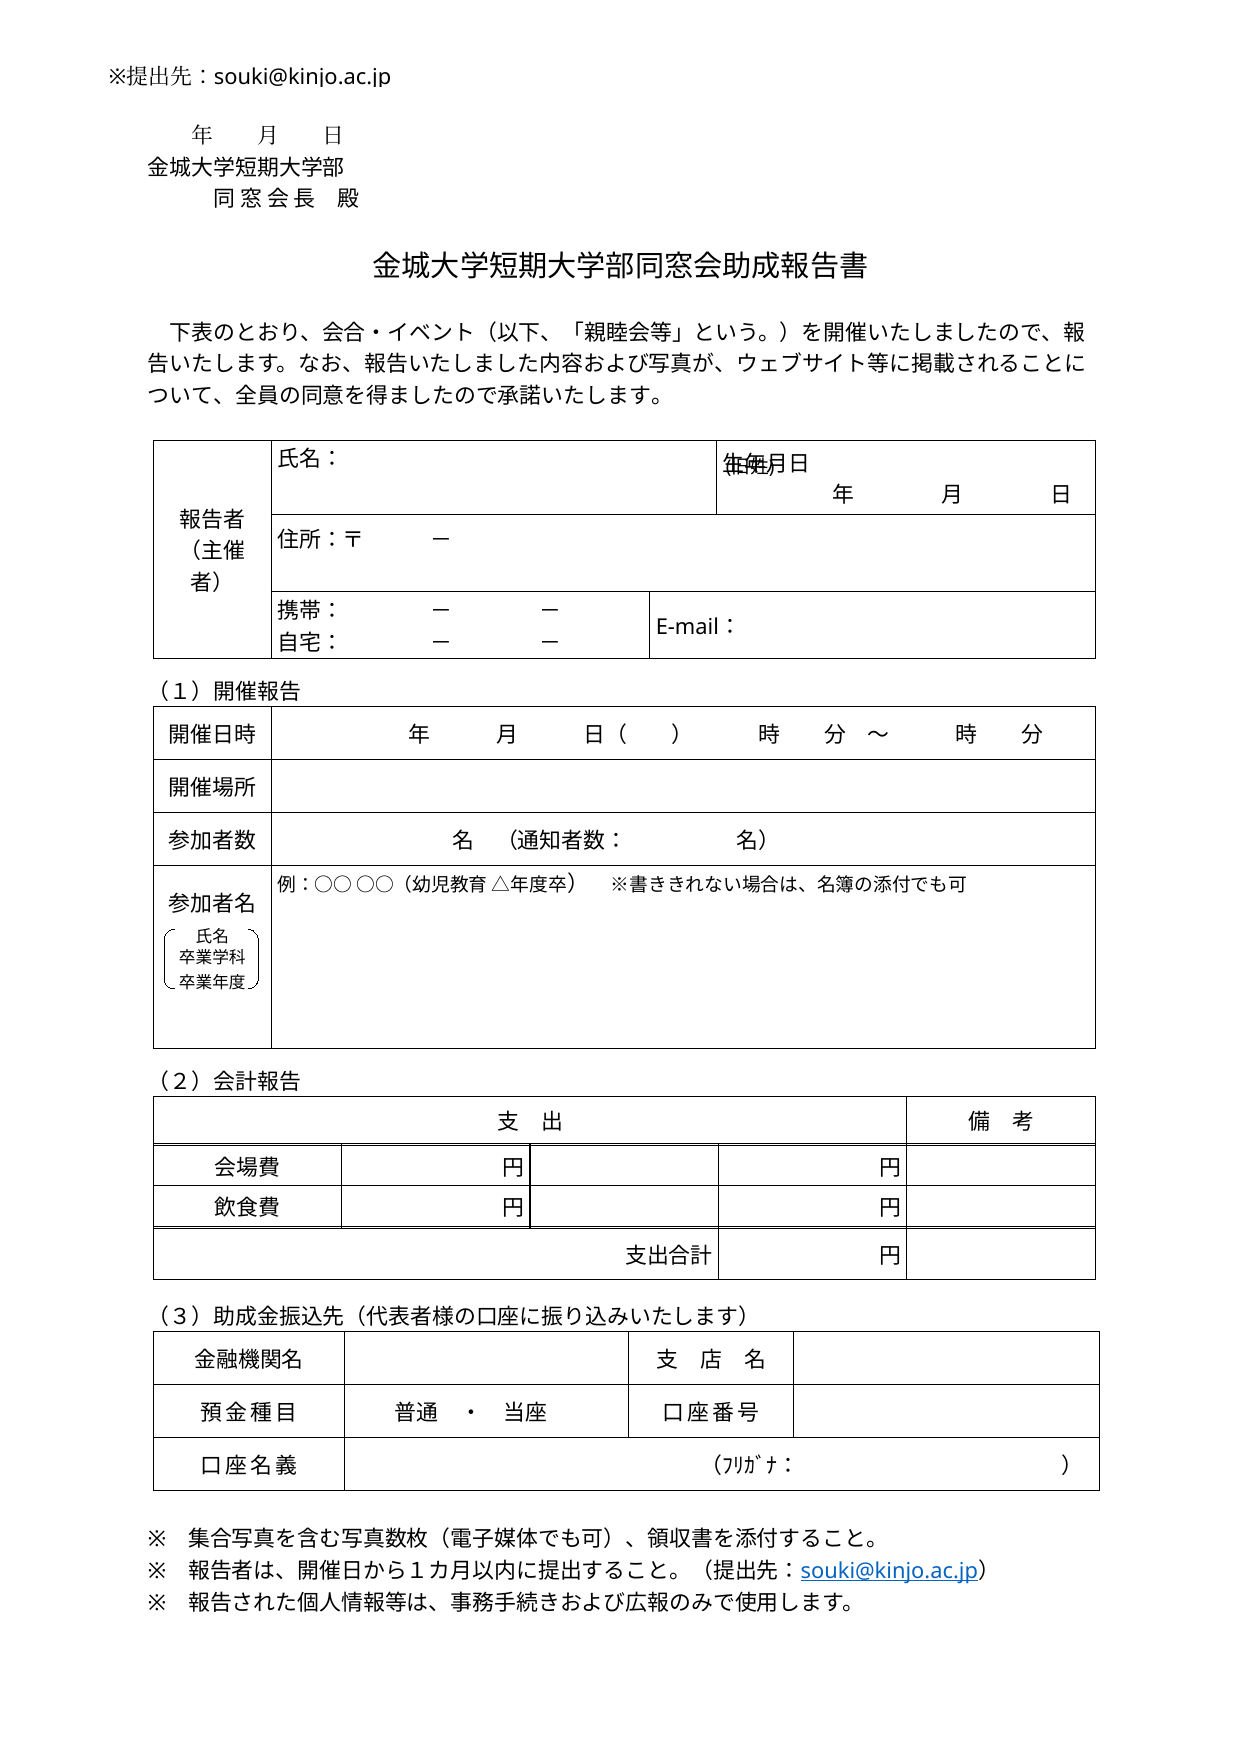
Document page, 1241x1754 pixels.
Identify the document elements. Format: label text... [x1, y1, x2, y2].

table_header 支 出 [154, 1097, 906, 1143]
text （３）助成金振込先（代表者様の口座に振り込みいたします） [148, 1299, 1092, 1331]
table_cell 普通 ・ 当座 [345, 1385, 628, 1437]
table_cell 円 [342, 1146, 529, 1184]
text 金城大学短期大学部同窓会助成報告書 [148, 243, 1092, 285]
table_cell 名 （通知者数： 名） [272, 813, 1095, 865]
table_header 報告者 （主催者） [154, 441, 271, 658]
text 下表のとおり、会合・イベント（以下、「親睦会等」という。）を開催いたしましたので、報告いたします。なお、報告いたしました内容および写真が、ウェブサイト等に掲載されることについて、全員の同意を得ましたので承諾いたします。 [148, 315, 1092, 410]
table_header 支 店 名 [629, 1332, 793, 1384]
table_header 年 月 日（ ） 時 分 ～ 時 分 [272, 707, 1095, 759]
text ※ 集合写真を含む写真数枚（電子媒体でも可）、領収書を添付すること。 [148, 1521, 1092, 1553]
table_cell 会場費 [154, 1146, 341, 1184]
table_cell [272, 760, 1095, 812]
table_header 金融機関名 [154, 1332, 344, 1384]
table_cell 口座名義 [154, 1438, 344, 1490]
table_header 備 考 [907, 1097, 1095, 1143]
table_header [345, 1332, 628, 1384]
table_cell 住所：〒 － [272, 515, 1095, 591]
text （１）開催報告 [148, 674, 1092, 706]
table_header 生年月日 年 月 日 [717, 441, 1095, 514]
table_cell 円 [342, 1186, 529, 1226]
table_cell 例：○○ ○○（幼児教育 △年度卒） ※書ききれない場合は、名簿の添付でも可 [272, 866, 1095, 1048]
table_header [794, 1332, 1099, 1384]
table_cell [531, 1186, 718, 1226]
table_cell E-mail： [650, 592, 1095, 658]
text 金城大学短期大学部 [148, 149, 1092, 181]
table_cell 開催場所 [154, 760, 271, 812]
table_cell （ﾌﾘｶﾞﾅ： ） [345, 1438, 1099, 1490]
table_cell 口座番号 [629, 1385, 793, 1437]
text ※ 報告された個人情報等は、事務手続きおよび広報のみで使用します。 [148, 1584, 1092, 1616]
text ※ 報告者は、開催日から１カ月以内に提出すること。（提出先：souki@kinjo.ac.jp） [148, 1553, 1092, 1584]
table_cell 円 [719, 1229, 906, 1279]
table_cell [907, 1186, 1095, 1226]
table_header 氏名： [272, 441, 716, 514]
table_cell 飲食費 [154, 1186, 341, 1226]
table_cell 円 [719, 1146, 906, 1184]
table_cell 参加者名 氏名 卒業学科 卒業年度 [154, 866, 271, 1048]
table_cell [794, 1385, 1099, 1437]
table_cell [531, 1146, 718, 1184]
table_cell 参加者数 [154, 813, 271, 865]
text 同 窓 会 長 殿 [148, 181, 1092, 213]
table_cell 預金種目 [154, 1385, 344, 1437]
table_cell 支出合計 [154, 1229, 718, 1279]
text （２）会計報告 [148, 1064, 1092, 1096]
table_cell 携帯： － － 自宅： － － [272, 592, 649, 658]
table_cell 円 [719, 1186, 906, 1226]
table_cell [907, 1146, 1095, 1184]
table_header 開催日時 [154, 707, 271, 759]
table_cell [907, 1229, 1095, 1279]
